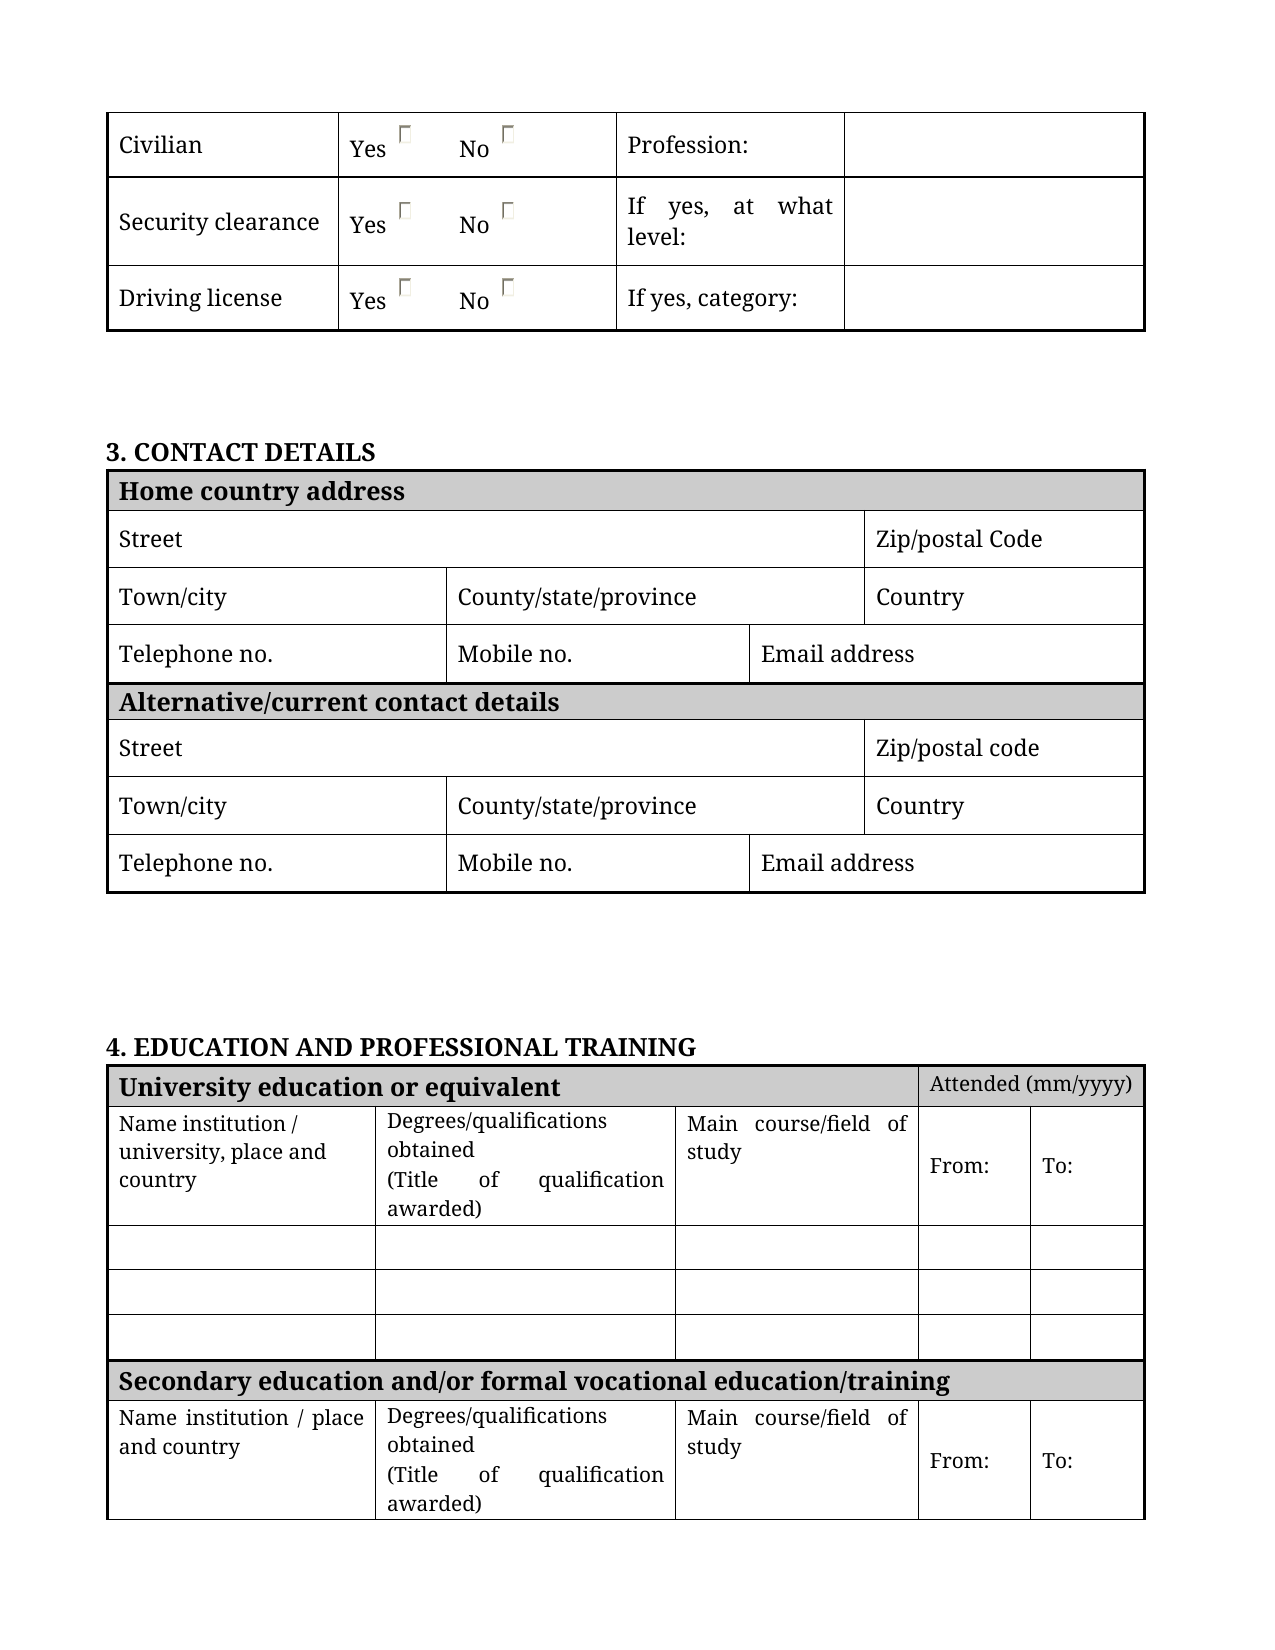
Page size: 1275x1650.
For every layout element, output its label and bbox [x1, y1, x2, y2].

table_header [99, 112, 1153, 1520]
